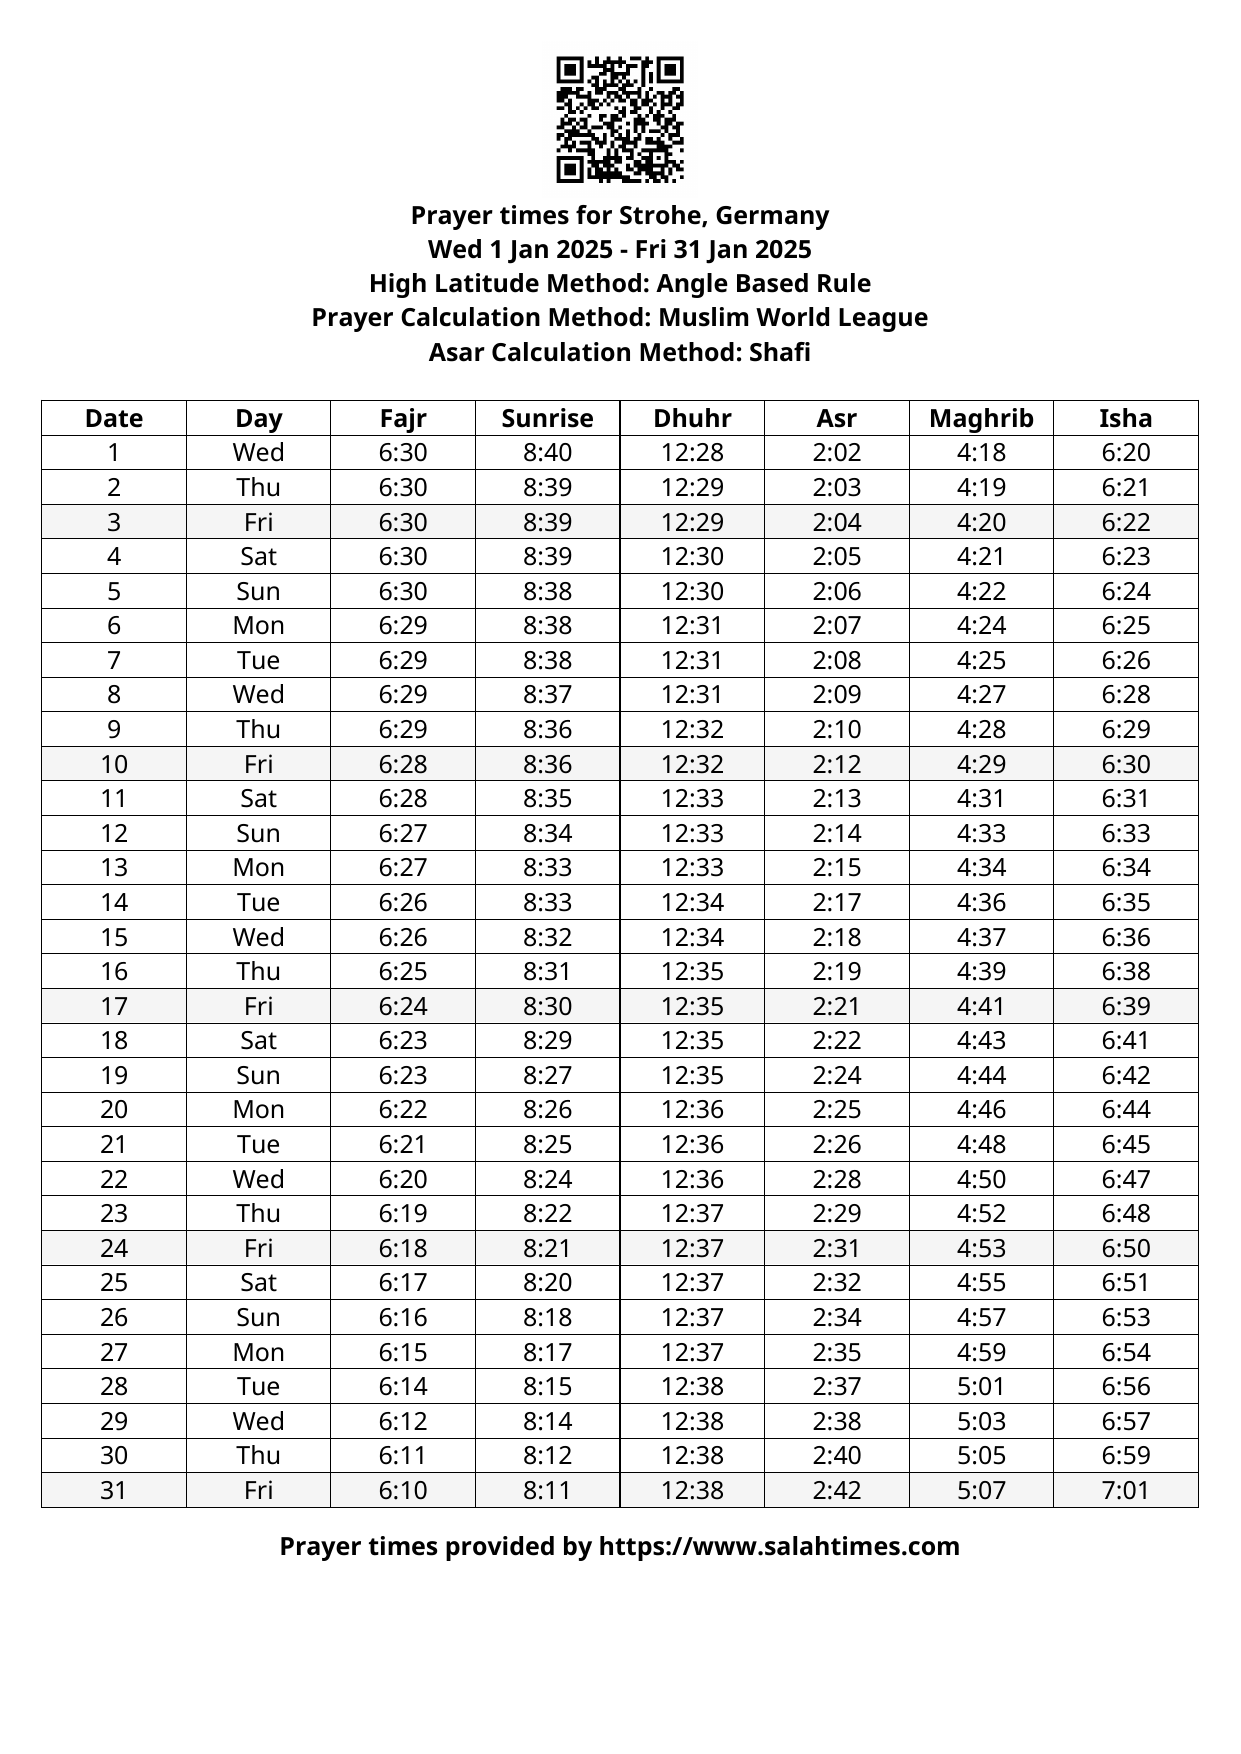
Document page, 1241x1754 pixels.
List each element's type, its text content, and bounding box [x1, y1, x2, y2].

table_cell 6:45 [1054, 1127, 1198, 1161]
table_cell 8:27 [476, 1058, 619, 1092]
table_cell 8:38 [476, 574, 619, 607]
table_cell 8:39 [476, 505, 619, 538]
table_cell 12:35 [621, 954, 764, 988]
table_cell 2:24 [765, 1058, 909, 1092]
table_cell 12:36 [621, 1093, 764, 1126]
text Prayer Calculation Method: Muslim World League [42, 300, 1198, 334]
table_cell Thu [187, 954, 330, 988]
table_cell 6:35 [1054, 885, 1198, 919]
table_cell Sat [187, 1024, 330, 1057]
table_cell Thu [187, 712, 330, 746]
table_cell Wed [187, 678, 330, 711]
table_cell 2:18 [765, 920, 909, 953]
table_cell Wed [187, 920, 330, 953]
table_cell 6:30 [331, 574, 475, 607]
table_cell 2:02 [765, 436, 909, 469]
table_cell 12:35 [621, 989, 764, 1022]
table_cell 4:50 [910, 1162, 1053, 1195]
table_cell 8:33 [476, 851, 619, 884]
text Prayer times for Strohe, Germany [42, 198, 1198, 232]
table_cell 4:46 [910, 1093, 1053, 1126]
table_cell Fri [187, 1473, 330, 1507]
table_cell Tue [187, 1369, 330, 1403]
table_cell 2:17 [765, 885, 909, 919]
table_cell 5 [42, 574, 186, 607]
table_cell 6:12 [331, 1404, 475, 1437]
table_cell 2:19 [765, 954, 909, 988]
table_cell Mon [187, 1093, 330, 1126]
table_cell 8:15 [476, 1369, 619, 1403]
table_cell 6:27 [331, 851, 475, 884]
table_cell 6:29 [331, 609, 475, 642]
table_cell Fri [187, 505, 330, 538]
table_cell 4 [42, 539, 186, 573]
table_cell 6:28 [1054, 678, 1198, 711]
table_cell Sun [187, 1058, 330, 1092]
table_cell Fri [187, 1231, 330, 1264]
table_cell 15 [42, 920, 186, 953]
table_cell Mon [187, 609, 330, 642]
table_cell 5:05 [910, 1439, 1053, 1472]
table_cell 6:48 [1054, 1196, 1198, 1230]
table_cell 7 [42, 643, 186, 677]
table_cell 6:22 [1054, 505, 1198, 538]
table_cell 4:44 [910, 1058, 1053, 1092]
table_cell 6:42 [1054, 1058, 1198, 1092]
table_cell 12:31 [621, 609, 764, 642]
table_cell 6:26 [331, 920, 475, 953]
table_cell 6:29 [1054, 712, 1198, 746]
table_cell 12:38 [621, 1404, 764, 1437]
table_cell 22 [42, 1162, 186, 1195]
table_cell Thu [187, 1439, 330, 1472]
table_cell 6:27 [331, 816, 475, 849]
table_cell Tue [187, 885, 330, 919]
table_cell 12:37 [621, 1196, 764, 1230]
table_cell 17 [42, 989, 186, 1022]
table_cell 12:38 [621, 1473, 764, 1507]
table_cell 2:37 [765, 1369, 909, 1403]
table_cell 6:19 [331, 1196, 475, 1230]
table_cell 4:37 [910, 920, 1053, 953]
table_cell 8 [42, 678, 186, 711]
table_cell 2 [42, 470, 186, 504]
table_cell 27 [42, 1335, 186, 1368]
table_cell 2:40 [765, 1439, 909, 1472]
table_cell 6:23 [1054, 539, 1198, 573]
table_cell 8:22 [476, 1196, 619, 1230]
table_cell 12:37 [621, 1300, 764, 1334]
table_cell 19 [42, 1058, 186, 1092]
table_cell 8:12 [476, 1439, 619, 1472]
table_cell 18 [42, 1024, 186, 1057]
table_cell 6:18 [331, 1231, 475, 1264]
table_cell 2:07 [765, 609, 909, 642]
table_cell 25 [42, 1266, 186, 1299]
table_cell 2:12 [765, 747, 909, 780]
table_cell 12:36 [621, 1127, 764, 1161]
table_cell 6:21 [1054, 470, 1198, 504]
table_cell 2:29 [765, 1196, 909, 1230]
table_cell 6:51 [1054, 1266, 1198, 1299]
table_cell Tue [187, 1127, 330, 1161]
table_cell 2:14 [765, 816, 909, 849]
table_header Dhuhr [621, 401, 764, 434]
table_cell 12:29 [621, 470, 764, 504]
table_cell 2:03 [765, 470, 909, 504]
table_cell 16 [42, 954, 186, 988]
table_cell 8:32 [476, 920, 619, 953]
table_cell 12:33 [621, 816, 764, 849]
table_cell 2:38 [765, 1404, 909, 1437]
table_cell Thu [187, 1196, 330, 1230]
table_cell 12:36 [621, 1162, 764, 1195]
table_cell 8:37 [476, 678, 619, 711]
table_cell 12:33 [621, 781, 764, 815]
table_cell 4:55 [910, 1266, 1053, 1299]
text Prayer times provided by https://www.salahtimes.com [42, 1528, 1198, 1563]
table_cell 12:32 [621, 712, 764, 746]
table_header Day [187, 401, 330, 434]
table_cell 6:30 [331, 505, 475, 538]
table_cell 8:31 [476, 954, 619, 988]
table_cell 21 [42, 1127, 186, 1161]
table_cell 4:48 [910, 1127, 1053, 1161]
table_cell 6:54 [1054, 1335, 1198, 1368]
table_cell 2:15 [765, 851, 909, 884]
table_cell 6:30 [331, 436, 475, 469]
table_cell 4:24 [910, 609, 1053, 642]
table_header Sunrise [476, 401, 619, 434]
table_cell 6:26 [1054, 643, 1198, 677]
table_cell 6:14 [331, 1369, 475, 1403]
table_cell 2:35 [765, 1335, 909, 1368]
table_cell Thu [187, 470, 330, 504]
table_cell 1 [42, 436, 186, 469]
table_cell 8:20 [476, 1266, 619, 1299]
table_cell 4:36 [910, 885, 1053, 919]
text Asar Calculation Method: Shafi [42, 334, 1198, 368]
table_cell 4:33 [910, 816, 1053, 849]
table_cell Wed [187, 1404, 330, 1437]
table_cell 14 [42, 885, 186, 919]
table_cell 6:17 [331, 1266, 475, 1299]
table_cell 8:36 [476, 712, 619, 746]
table_cell 11 [42, 781, 186, 815]
table_cell 6:25 [331, 954, 475, 988]
table_cell 2:04 [765, 505, 909, 538]
text Wed 1 Jan 2025 - Fri 31 Jan 2025 [42, 232, 1198, 266]
table_cell 6:28 [331, 781, 475, 815]
table_cell 12:37 [621, 1335, 764, 1368]
table_cell 8:17 [476, 1335, 619, 1368]
table_cell 4:19 [910, 470, 1053, 504]
table_cell 5:03 [910, 1404, 1053, 1437]
table_cell 4:25 [910, 643, 1053, 677]
table_cell 12:32 [621, 747, 764, 780]
table_cell 12:30 [621, 539, 764, 573]
table_cell 12:33 [621, 851, 764, 884]
table_cell 29 [42, 1404, 186, 1437]
table_cell 6:16 [331, 1300, 475, 1334]
table_cell 12 [42, 816, 186, 849]
table_cell 30 [42, 1439, 186, 1472]
table_cell 4:21 [910, 539, 1053, 573]
table_cell 12:38 [621, 1369, 764, 1403]
table_cell 4:41 [910, 989, 1053, 1022]
table_cell 12:31 [621, 678, 764, 711]
table_cell 4:29 [910, 747, 1053, 780]
table_cell 6:59 [1054, 1439, 1198, 1472]
table_cell 12:30 [621, 574, 764, 607]
table_cell Sun [187, 816, 330, 849]
table_cell 4:34 [910, 851, 1053, 884]
table_cell 12:35 [621, 1058, 764, 1092]
table_cell 8:14 [476, 1404, 619, 1437]
table_cell 6:29 [331, 712, 475, 746]
table_cell 2:25 [765, 1093, 909, 1126]
table_cell Wed [187, 436, 330, 469]
table_cell 2:09 [765, 678, 909, 711]
table_header Date [42, 401, 186, 434]
table_cell 4:20 [910, 505, 1053, 538]
table_cell 6:47 [1054, 1162, 1198, 1195]
table_cell 8:21 [476, 1231, 619, 1264]
table_header Isha [1054, 401, 1198, 434]
table_cell 2:34 [765, 1300, 909, 1334]
table_cell 4:22 [910, 574, 1053, 607]
table_cell 3 [42, 505, 186, 538]
table_cell 6:39 [1054, 989, 1198, 1022]
table_cell Sat [187, 1266, 330, 1299]
table_cell Fri [187, 747, 330, 780]
table_cell 2:32 [765, 1266, 909, 1299]
table_cell Sun [187, 1300, 330, 1334]
table_cell 6:34 [1054, 851, 1198, 884]
table_cell 12:31 [621, 643, 764, 677]
table_cell 6 [42, 609, 186, 642]
table_cell 12:34 [621, 920, 764, 953]
table_cell 2:08 [765, 643, 909, 677]
table_cell 28 [42, 1369, 186, 1403]
table_cell 6:30 [331, 470, 475, 504]
table_cell 13 [42, 851, 186, 884]
table_cell Tue [187, 643, 330, 677]
table_cell 4:52 [910, 1196, 1053, 1230]
table_cell 8:29 [476, 1024, 619, 1057]
table_cell 8:40 [476, 436, 619, 469]
table_cell 6:26 [331, 885, 475, 919]
table_cell 6:24 [1054, 574, 1198, 607]
table_cell Sat [187, 539, 330, 573]
table_cell 6:56 [1054, 1369, 1198, 1403]
table_cell 6:15 [331, 1335, 475, 1368]
table_cell 6:38 [1054, 954, 1198, 988]
table_cell 6:25 [1054, 609, 1198, 642]
table_cell 8:18 [476, 1300, 619, 1334]
table_cell 2:05 [765, 539, 909, 573]
table_cell 6:30 [331, 539, 475, 573]
table_cell Mon [187, 1335, 330, 1368]
table_cell 7:01 [1054, 1473, 1198, 1507]
table_cell 8:38 [476, 643, 619, 677]
table_cell 6:22 [331, 1093, 475, 1126]
table_cell 4:57 [910, 1300, 1053, 1334]
table_cell 8:34 [476, 816, 619, 849]
table_cell Fri [187, 989, 330, 1022]
table_cell 6:21 [331, 1127, 475, 1161]
table_cell 6:31 [1054, 781, 1198, 815]
table_header Asr [765, 401, 909, 434]
table_cell 8:35 [476, 781, 619, 815]
table_cell 4:28 [910, 712, 1053, 746]
table_cell 5:07 [910, 1473, 1053, 1507]
table_header Fajr [331, 401, 475, 434]
table_cell 4:39 [910, 954, 1053, 988]
table_cell 31 [42, 1473, 186, 1507]
text High Latitude Method: Angle Based Rule [42, 266, 1198, 300]
table_cell Wed [187, 1162, 330, 1195]
table_cell 2:28 [765, 1162, 909, 1195]
table_cell 2:31 [765, 1231, 909, 1264]
table_cell 26 [42, 1300, 186, 1334]
picture [542, 41, 699, 198]
table_cell 20 [42, 1093, 186, 1126]
table_cell 23 [42, 1196, 186, 1230]
table_cell 4:27 [910, 678, 1053, 711]
table_cell 2:22 [765, 1024, 909, 1057]
table_cell 6:24 [331, 989, 475, 1022]
table_cell 6:44 [1054, 1093, 1198, 1126]
table_cell 2:42 [765, 1473, 909, 1507]
table_cell 4:31 [910, 781, 1053, 815]
table_cell 6:23 [331, 1058, 475, 1092]
table_cell 12:38 [621, 1439, 764, 1472]
table_cell 6:23 [331, 1024, 475, 1057]
table_cell 2:13 [765, 781, 909, 815]
table_cell 4:59 [910, 1335, 1053, 1368]
table_cell 6:10 [331, 1473, 475, 1507]
table_cell 8:39 [476, 539, 619, 573]
table_cell 8:11 [476, 1473, 619, 1507]
table_cell 12:37 [621, 1231, 764, 1264]
table_cell 6:29 [331, 643, 475, 677]
table_cell 4:43 [910, 1024, 1053, 1057]
table_cell 6:29 [331, 678, 475, 711]
table_cell 2:06 [765, 574, 909, 607]
table_cell 2:21 [765, 989, 909, 1022]
table_cell 6:53 [1054, 1300, 1198, 1334]
table_cell 10 [42, 747, 186, 780]
table_cell 6:41 [1054, 1024, 1198, 1057]
table_cell Sat [187, 781, 330, 815]
table_cell 4:18 [910, 436, 1053, 469]
table_cell 9 [42, 712, 186, 746]
table_cell 6:20 [1054, 436, 1198, 469]
table_cell 5:01 [910, 1369, 1053, 1403]
table_cell 12:34 [621, 885, 764, 919]
table_cell 8:33 [476, 885, 619, 919]
table_cell 6:30 [1054, 747, 1198, 780]
table_cell 12:28 [621, 436, 764, 469]
table_cell 6:36 [1054, 920, 1198, 953]
table_cell 8:39 [476, 470, 619, 504]
table_cell 6:33 [1054, 816, 1198, 849]
table_cell 4:53 [910, 1231, 1053, 1264]
table_cell 12:37 [621, 1266, 764, 1299]
table_cell 6:28 [331, 747, 475, 780]
table_cell 8:36 [476, 747, 619, 780]
table_cell 8:25 [476, 1127, 619, 1161]
table_cell 8:38 [476, 609, 619, 642]
table_cell 24 [42, 1231, 186, 1264]
table_cell 12:35 [621, 1024, 764, 1057]
table_cell 6:57 [1054, 1404, 1198, 1437]
table_cell Mon [187, 851, 330, 884]
table_cell 6:11 [331, 1439, 475, 1472]
table_cell 6:50 [1054, 1231, 1198, 1264]
table_cell 2:10 [765, 712, 909, 746]
table_cell 12:29 [621, 505, 764, 538]
table_cell Sun [187, 574, 330, 607]
table_cell 6:20 [331, 1162, 475, 1195]
table_cell 8:26 [476, 1093, 619, 1126]
table_header Maghrib [910, 401, 1053, 434]
table_cell 8:30 [476, 989, 619, 1022]
table_cell 2:26 [765, 1127, 909, 1161]
table_cell 8:24 [476, 1162, 619, 1195]
